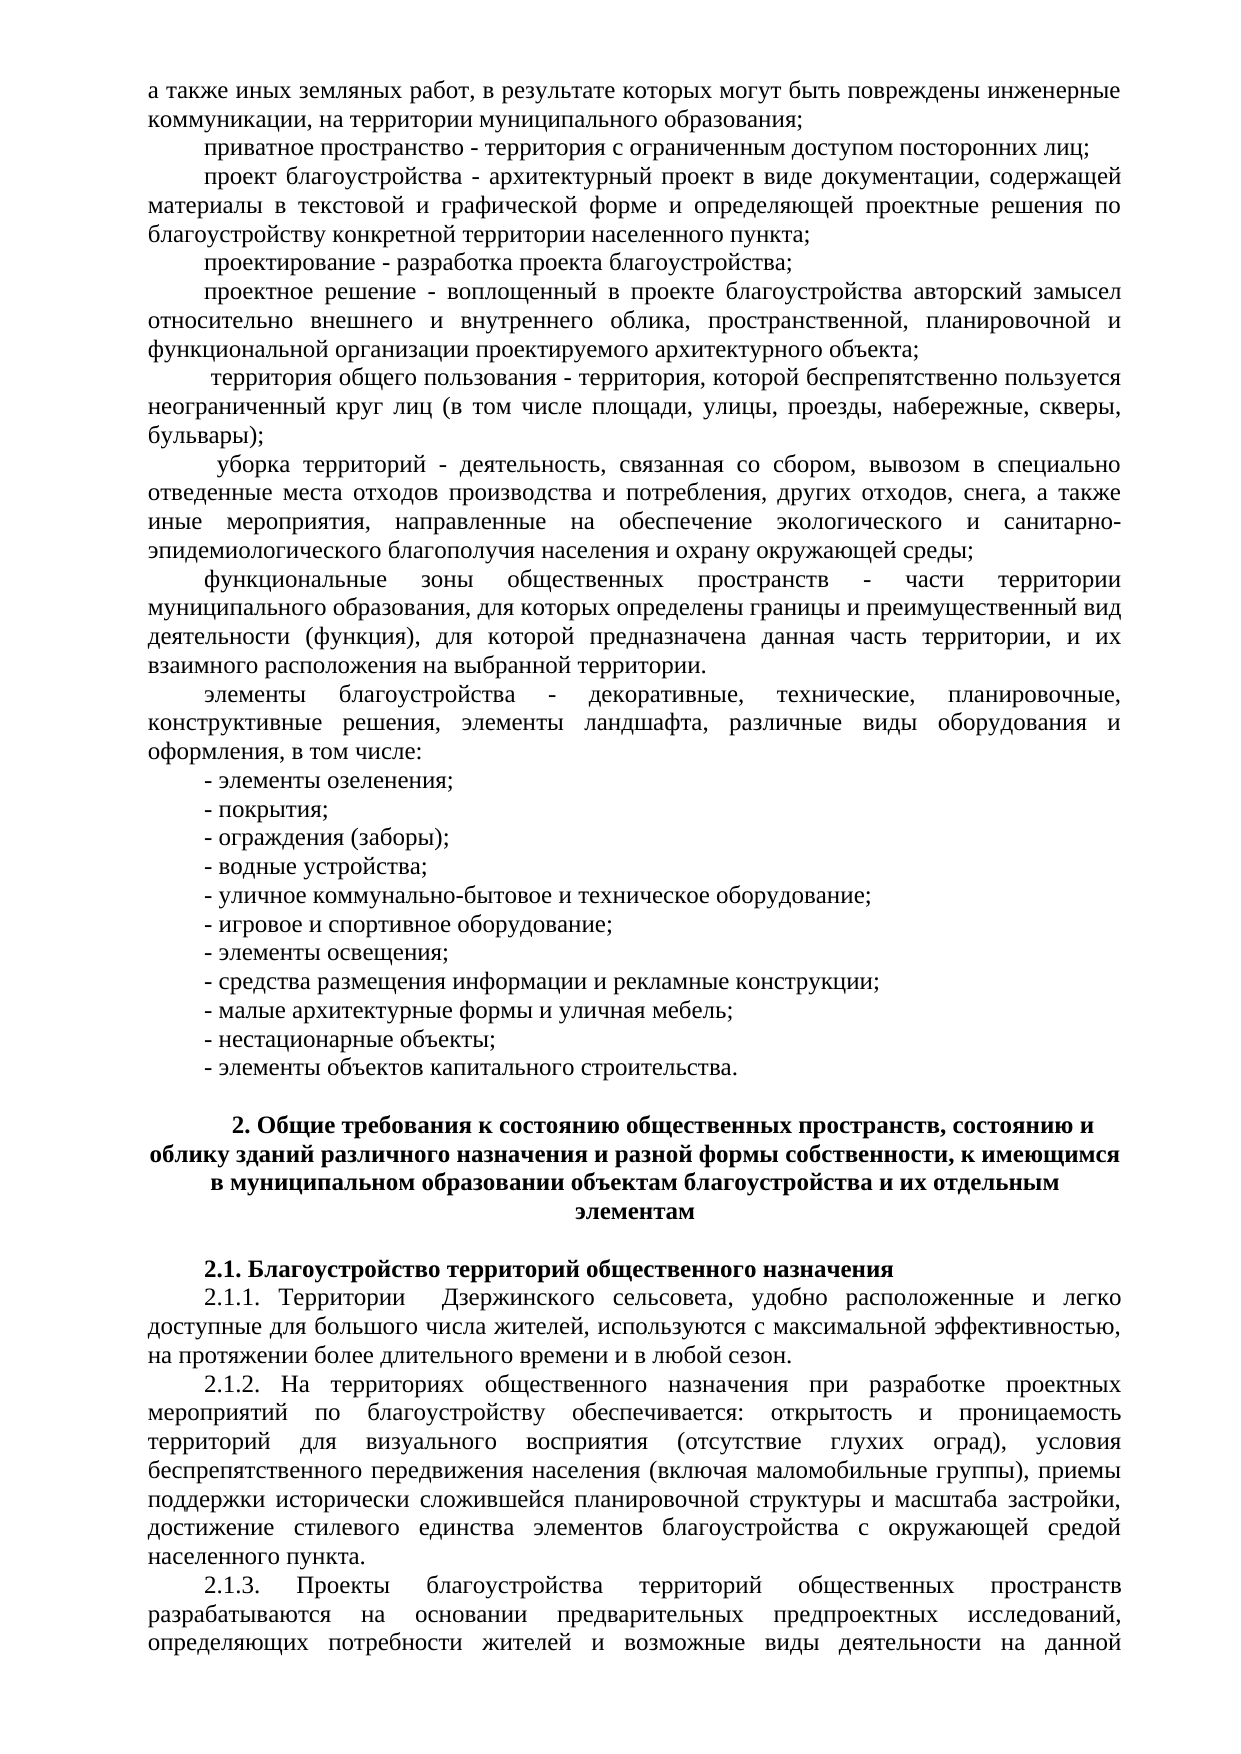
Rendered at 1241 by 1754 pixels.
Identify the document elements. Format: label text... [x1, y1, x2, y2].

text 2. Общие требования к состоянию общественных пространств, состоянию и облику зданий различного назначения и разной формы собственности, к имеющимся в муниципальном образовании объектам благоустройства и их отдельным элементам [148, 1110, 1122, 1225]
text приватное пространство - территория с ограниченным доступом посторонних лиц; [148, 132, 1122, 161]
text 2.1.2. На территориях общественного назначения при разработке проектных мероприятий по благоустройству обеспечивается: открытость и проницаемость территорий для визуального восприятия (отсутствие глухих оград), условия беспрепятственного передвижения населения (включая маломобильные группы), приемы поддержки исторически сложившейся планировочной структуры и масштаба застройки, достижение стилевого единства элементов благоустройства с окружающей средой населенного пункта. [148, 1369, 1122, 1570]
text - элементы освещения; [148, 937, 1122, 966]
text - элементы объектов капитального строительства. [148, 1052, 1122, 1081]
text проектирование - разработка проекта благоустройства; [148, 247, 1122, 276]
text - покрытия; [148, 794, 1122, 822]
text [148, 1570, 1122, 1656]
text 2.1. Благоустройство территорий общественного назначения [148, 1254, 1122, 1282]
text - ограждения (заборы); [148, 822, 1122, 851]
text проект благоустройства - архитектурный проект в виде документации, содержащей материалы в текстовой и графической форме и определяющей проектные решения по благоустройству конкретной территории населенного пункта; [148, 161, 1122, 247]
text 2.1.1. Территории Дзержинского сельсовета, удобно расположенные и легко доступные для большого числа жителей, используются с максимальной эффективностью, на протяжении более длительного времени и в любой сезон. [148, 1282, 1122, 1369]
text - игровое и спортивное оборудование; [148, 909, 1122, 937]
text - элементы озеленения; [148, 765, 1122, 794]
text - малые архитектурные формы и уличная мебель; [148, 995, 1122, 1024]
text - нестационарные объекты; [148, 1024, 1122, 1052]
text проектное решение - воплощенный в проекте благоустройства авторский замысел относительно внешнего и внутреннего облика, пространственной, планировочной и функциональной организации проектируемого архитектурного объекта; [148, 276, 1122, 362]
text - водные устройства; [148, 851, 1122, 880]
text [148, 75, 1122, 132]
text элементы благоустройства - декоративные, технические, планировочные, конструктивные решения, элементы ландшафта, различные виды оборудования и оформления, в том числе: [148, 679, 1122, 765]
text функциональные зоны общественных пространств - части территории муниципального образования, для которых определены границы и преимущественный вид деятельности (функция), для которой предназначена данная часть территории, и их взаимного расположения на выбранной территории. [148, 564, 1122, 679]
text территория общего пользования - территория, которой беспрепятственно пользуется неограниченный круг лиц (в том числе площади, улицы, проезды, набережные, скверы, бульвары); [148, 362, 1122, 449]
text - средства размещения информации и рекламные конструкции; [148, 966, 1122, 995]
text - уличное коммунально-бытовое и техническое оборудование; [148, 880, 1122, 909]
text уборка территорий - деятельность, связанная со сбором, вывозом в специально отведенные места отходов производства и потребления, других отходов, снега, а также иные мероприятия, направленные на обеспечение экологического и санитарно-эпидемиологического благополучия населения и охрану окружающей среды; [148, 449, 1122, 564]
